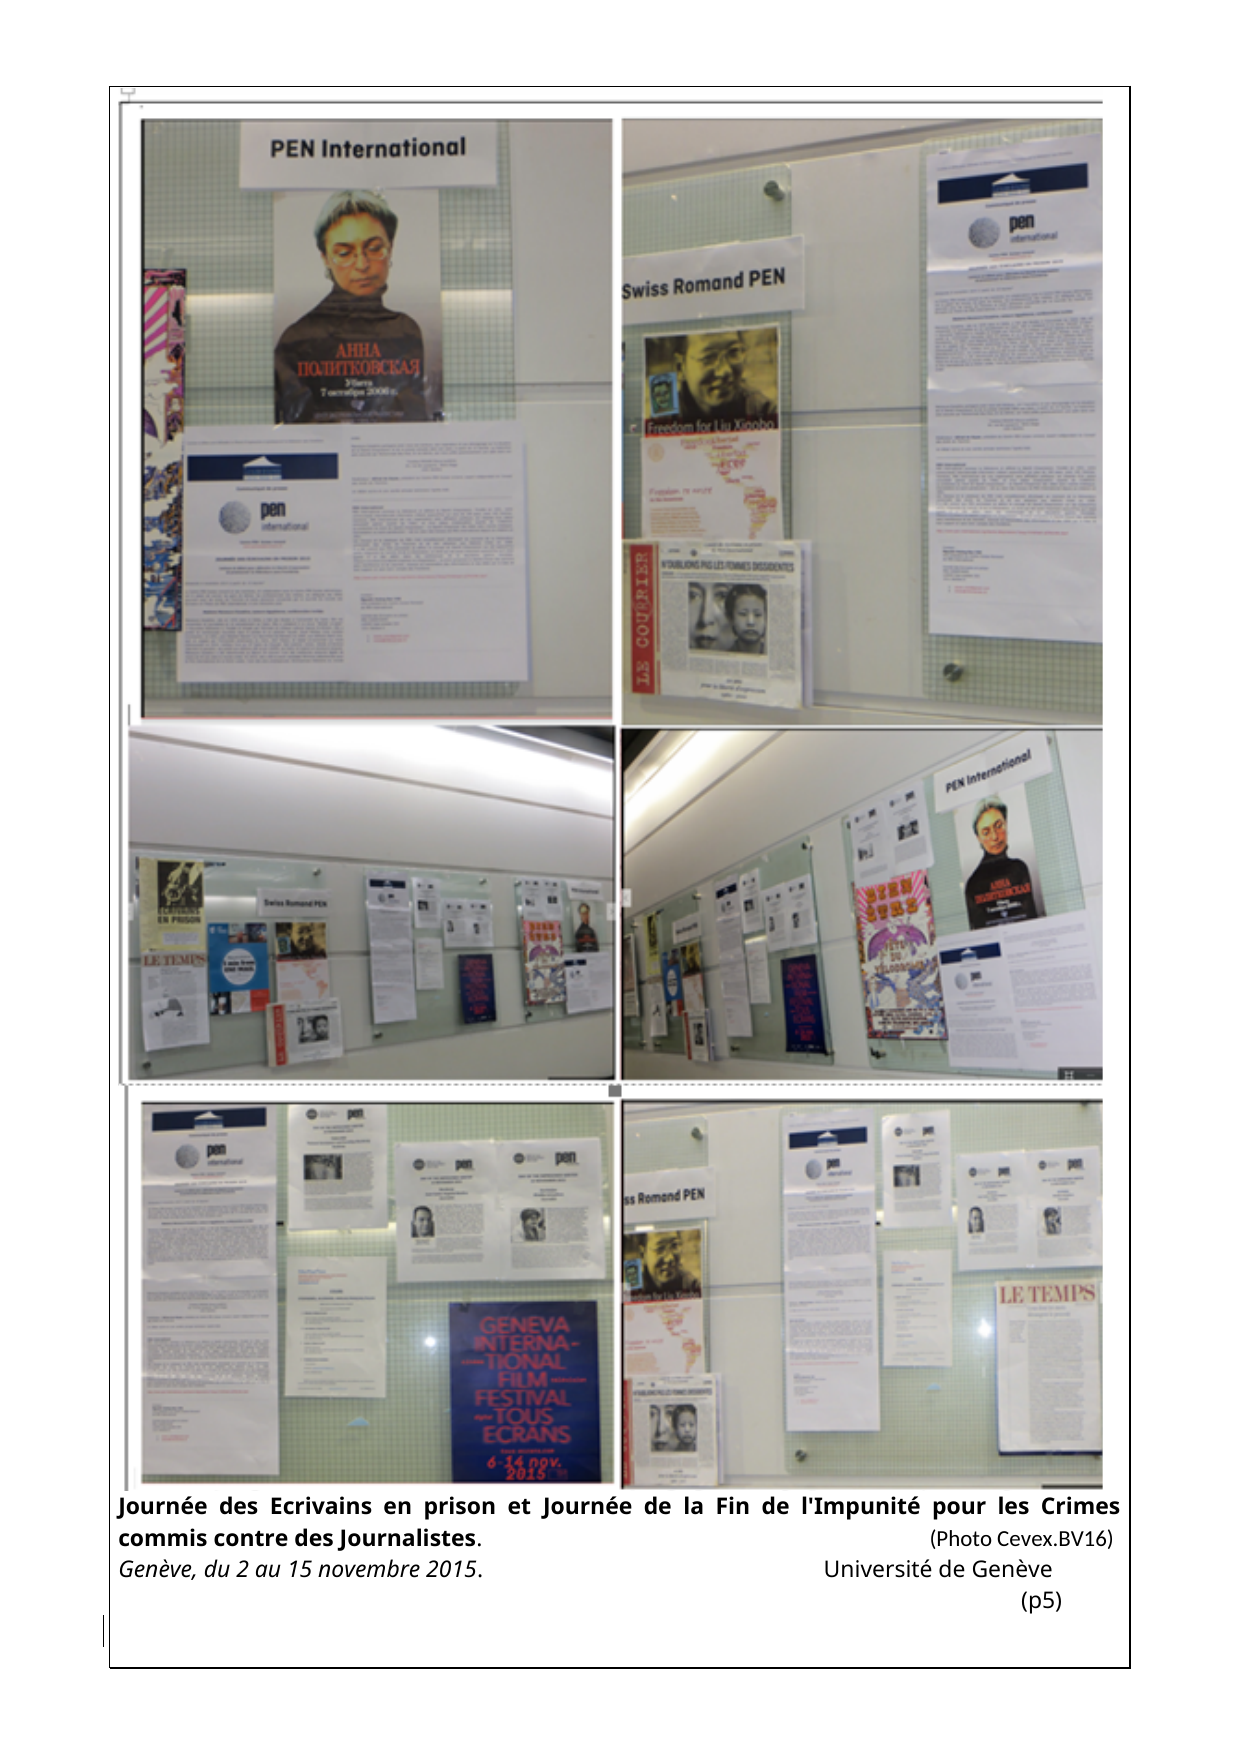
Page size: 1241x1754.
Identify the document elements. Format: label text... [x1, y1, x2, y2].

text (p5) [929, 1584, 1121, 1615]
picture [118, 88, 1103, 1491]
text Genève, du 2 au 15 novembre 2015. Université de Genève [118, 1553, 1121, 1584]
text Journée des Ecrivains en prison et Journée de la Fin de l'Impunité pour les Crimes commis contre des Journalistes. (Photo Cevex.BV16) [118, 1490, 1121, 1553]
